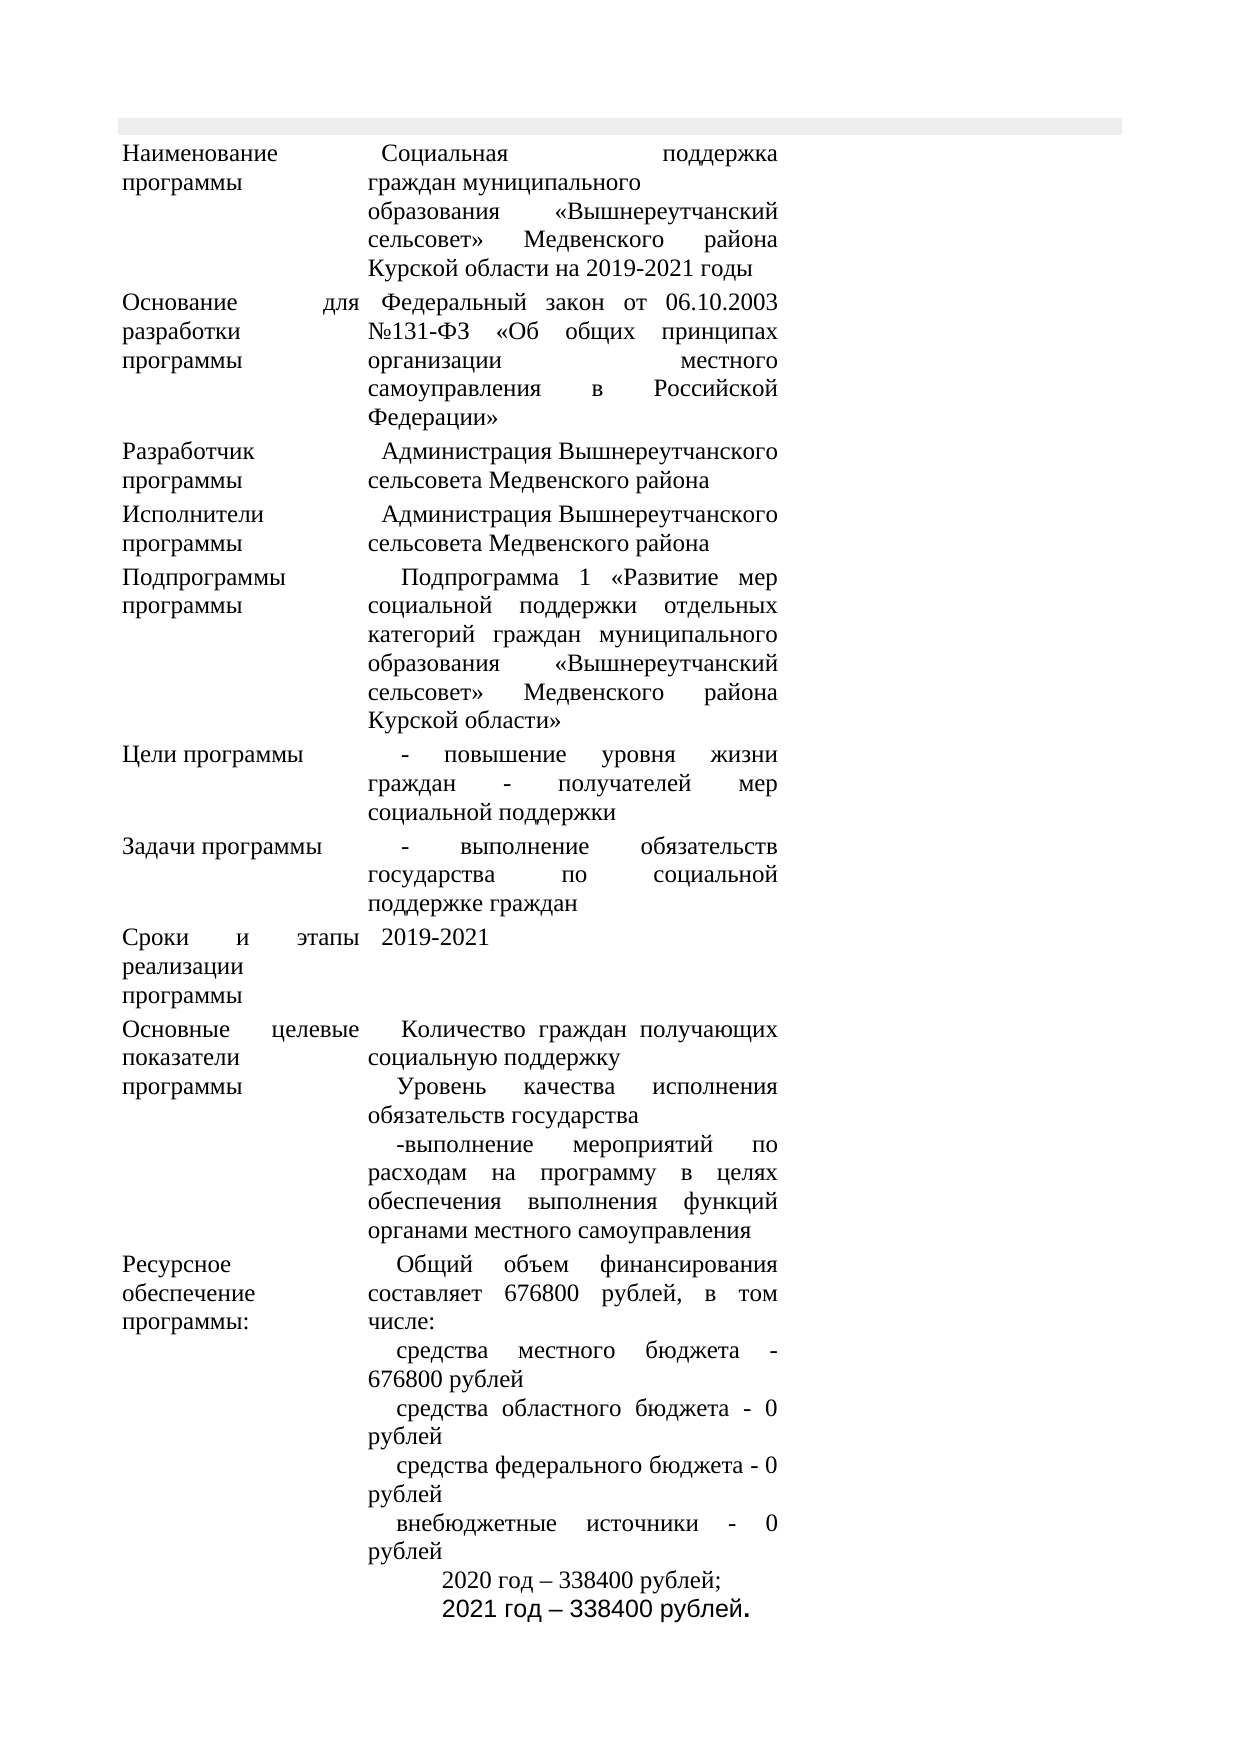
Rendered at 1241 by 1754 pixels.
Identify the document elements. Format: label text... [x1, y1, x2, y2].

table_cell Администрация Вышнереутчанского сельсовета Медвенского района [364, 497, 782, 558]
table_cell Федеральный закон от 06.10.2003 №131-ФЗ «Об общих принципах организации местного самоуправления в Российской Федерации» [364, 285, 782, 433]
table_cell Цели программы [118, 737, 363, 828]
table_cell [118, 1247, 363, 1625]
table_cell Администрация Вышнереутчанского сельсовета Медвенского района [364, 434, 782, 496]
table_cell Основные целевые показатели программы [118, 1012, 363, 1246]
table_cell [364, 1247, 782, 1625]
table_cell Подпрограммы программы [118, 560, 363, 736]
table_cell Подпрограмма 1 «Развитие мер социальной поддержки отдельных категорий граждан муниципального образования «Вышнереутчанский сельсовет» Медвенского района Курской области» [364, 560, 782, 736]
table_header Социальная поддержка граждан муниципального образования «Вышнереутчанский сельсовет» Медвенского района Курской области на 2019-2021 годы [364, 136, 782, 284]
table_cell - повышение уровня жизни граждан - получателей мер социальной поддержки [364, 737, 782, 828]
table_cell 2019-2021 [364, 920, 782, 1011]
table_header Наименование программы [118, 136, 363, 284]
table_cell Количество граждан получающих социальную поддержку Уровень качества исполнения обязательств государства -выполнение мероприятий по расходам на программу в целях обеспечения выполнения функций органами местного самоуправления [364, 1012, 782, 1246]
table_cell Разработчик программы [118, 434, 363, 496]
table_cell Задачи программы [118, 829, 363, 919]
table_cell - выполнение обязательств государства по социальной поддержке граждан [364, 829, 782, 919]
table_cell Исполнители программы [118, 497, 363, 558]
table_cell Основание для разработки программы [118, 285, 363, 433]
table_cell Сроки и этапы реализации программы [118, 920, 363, 1011]
